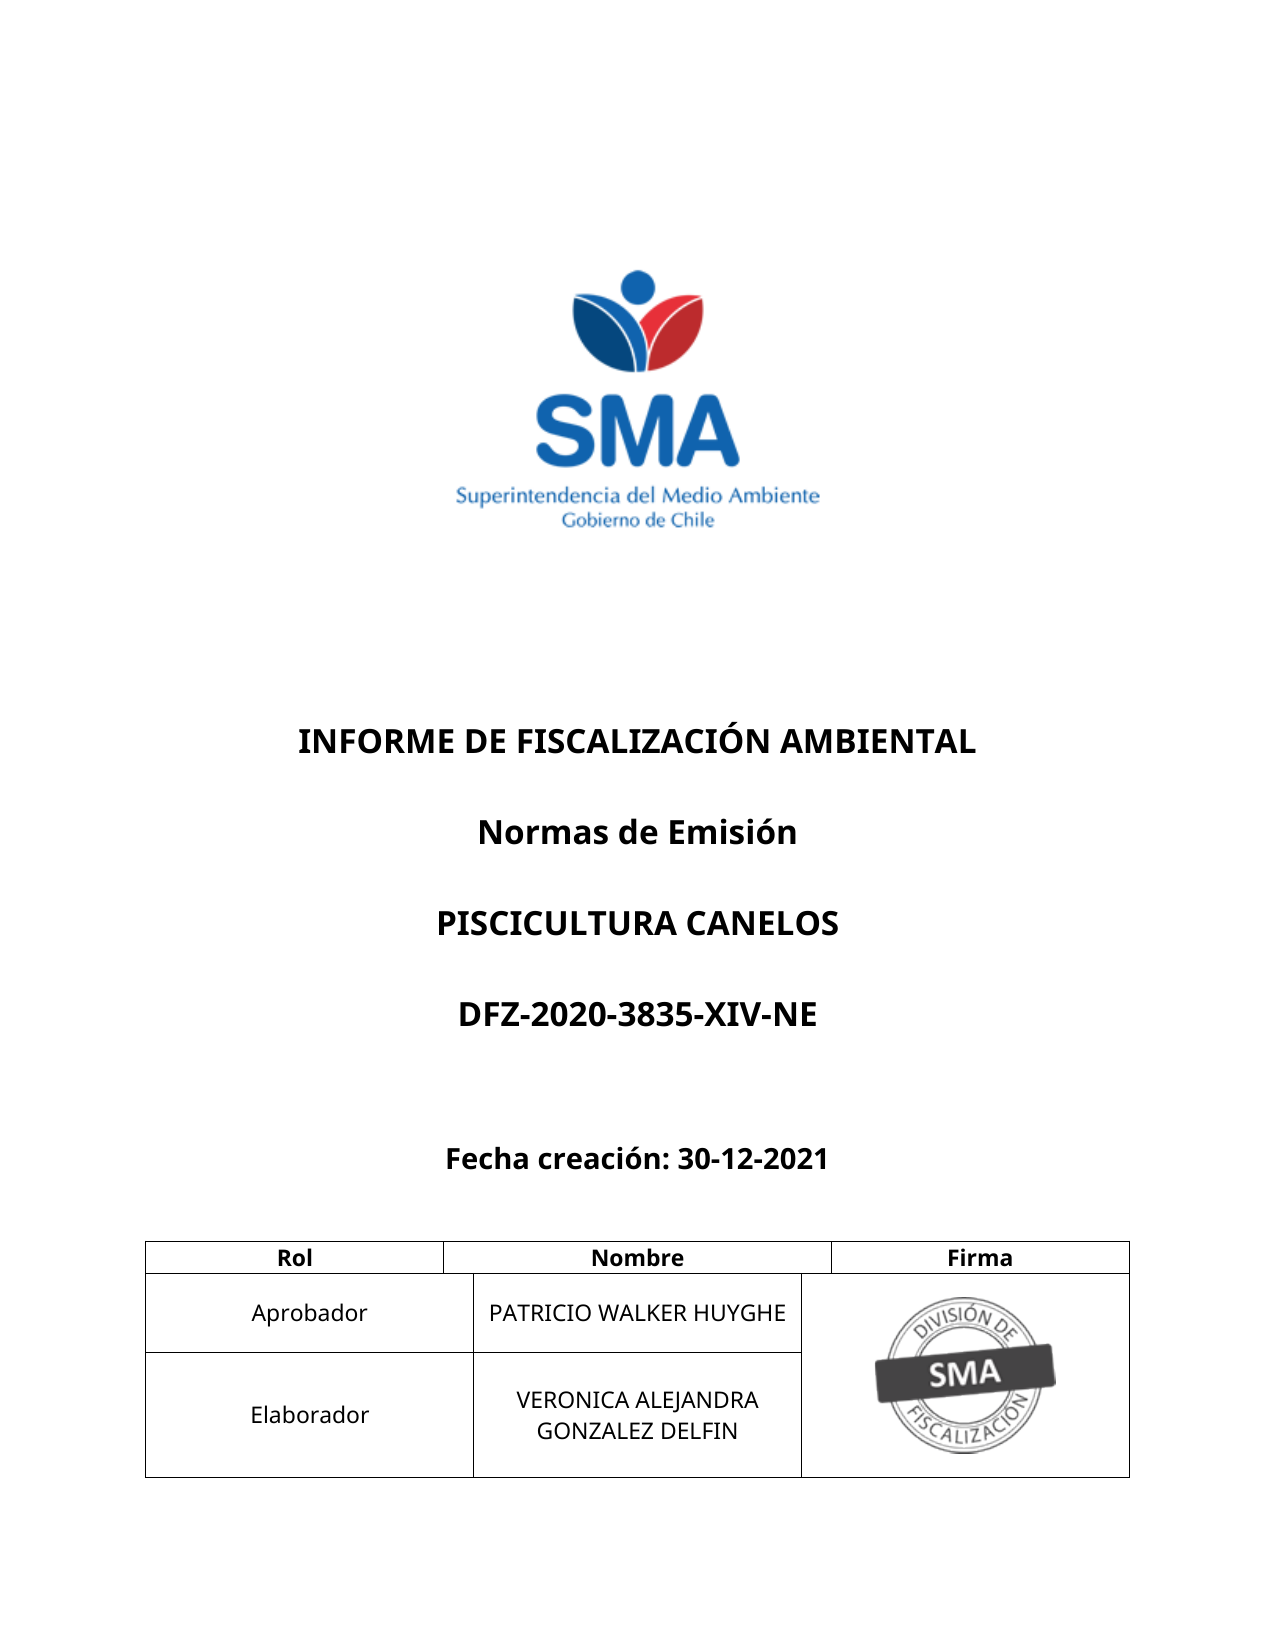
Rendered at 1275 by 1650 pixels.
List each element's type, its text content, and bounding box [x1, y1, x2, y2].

table_cell Elaborador [146, 1353, 473, 1477]
table_cell [802, 1274, 1129, 1477]
table_header Nombre [444, 1242, 831, 1273]
text PISCICULTURA CANELOS [146, 854, 1129, 945]
text INFORME DE FISCALIZACIÓN AMBIENTAL [146, 673, 1129, 764]
text DFZ-2020-3835-XIV-NE [146, 945, 1129, 1099]
picture [874, 1297, 1056, 1454]
table_cell VERONICA ALEJANDRA GONZALEZ DELFIN [474, 1353, 801, 1477]
table_header Rol [146, 1242, 443, 1273]
text Normas de Emisión [146, 764, 1129, 854]
table_cell PATRICIO WALKER HUYGHE [474, 1274, 801, 1352]
picture [388, 250, 887, 548]
table_header Firma [832, 1242, 1129, 1273]
table_cell Aprobador [146, 1274, 473, 1352]
text Fecha creación: 30-12-2021 [146, 1099, 1129, 1241]
